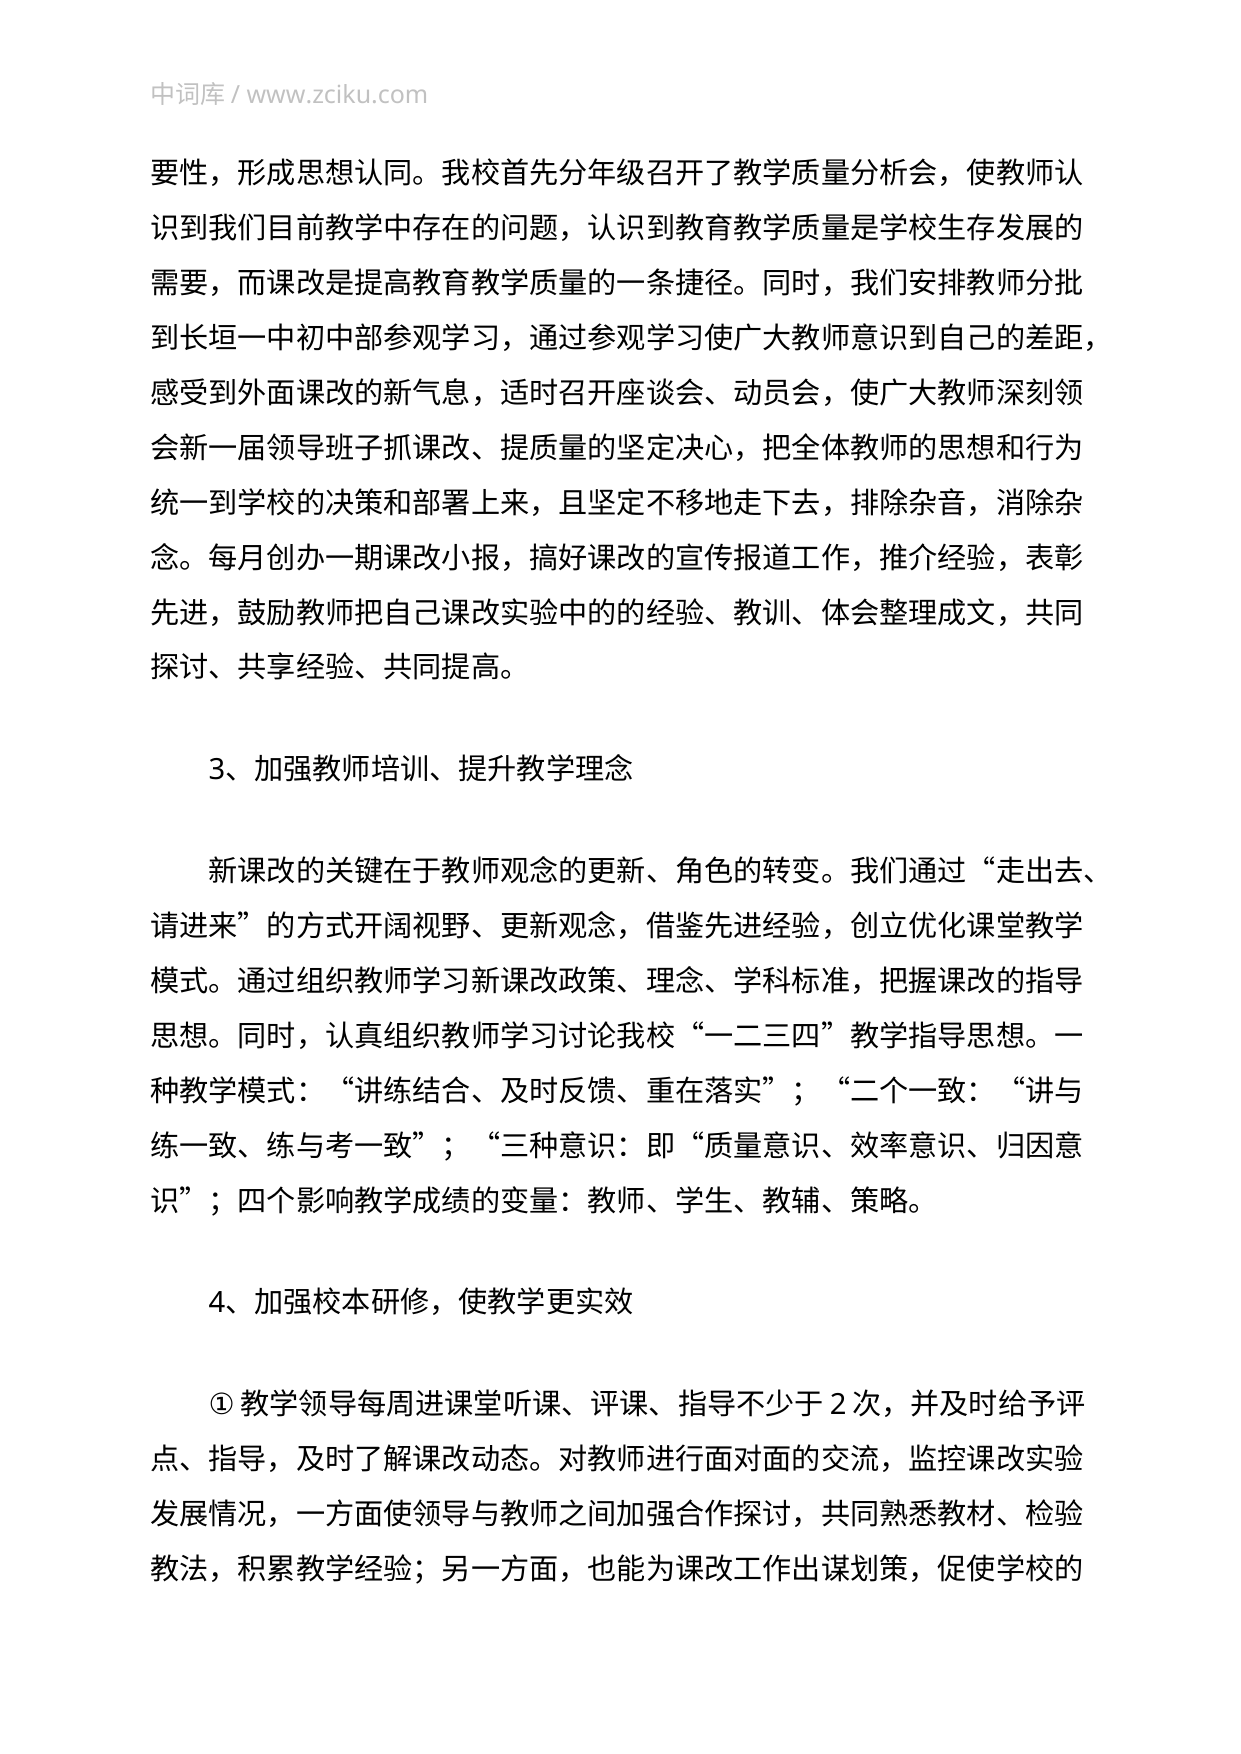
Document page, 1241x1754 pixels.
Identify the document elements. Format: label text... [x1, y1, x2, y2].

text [150, 150, 1090, 686]
text 4、加强校本研修，使教学更实效 [150, 1279, 1090, 1321]
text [150, 1381, 1090, 1588]
text 3、加强教师培训、提升教学理念 [150, 746, 1090, 788]
text 新课改的关键在于教师观念的更新、角色的转变。我们通过“走出去、请进来”的方式开阔视野、更新观念，借鉴先进经验，创立优化课堂教学模式。通过组织教师学习新课改政策、理念、学科标准，把握课改的指导思想。同时，认真组织教师学习讨论我校“一二三四”教学指导思想。一种教学模式：“讲练结合、及时反馈、重在落实”；“二个一致：“讲与练一致、练与考一致”；“三种意识：即“质量意识、效率意识、归因意识”；四个影响教学成绩的变量：教师、学生、教辅、策略。 [150, 848, 1090, 1219]
